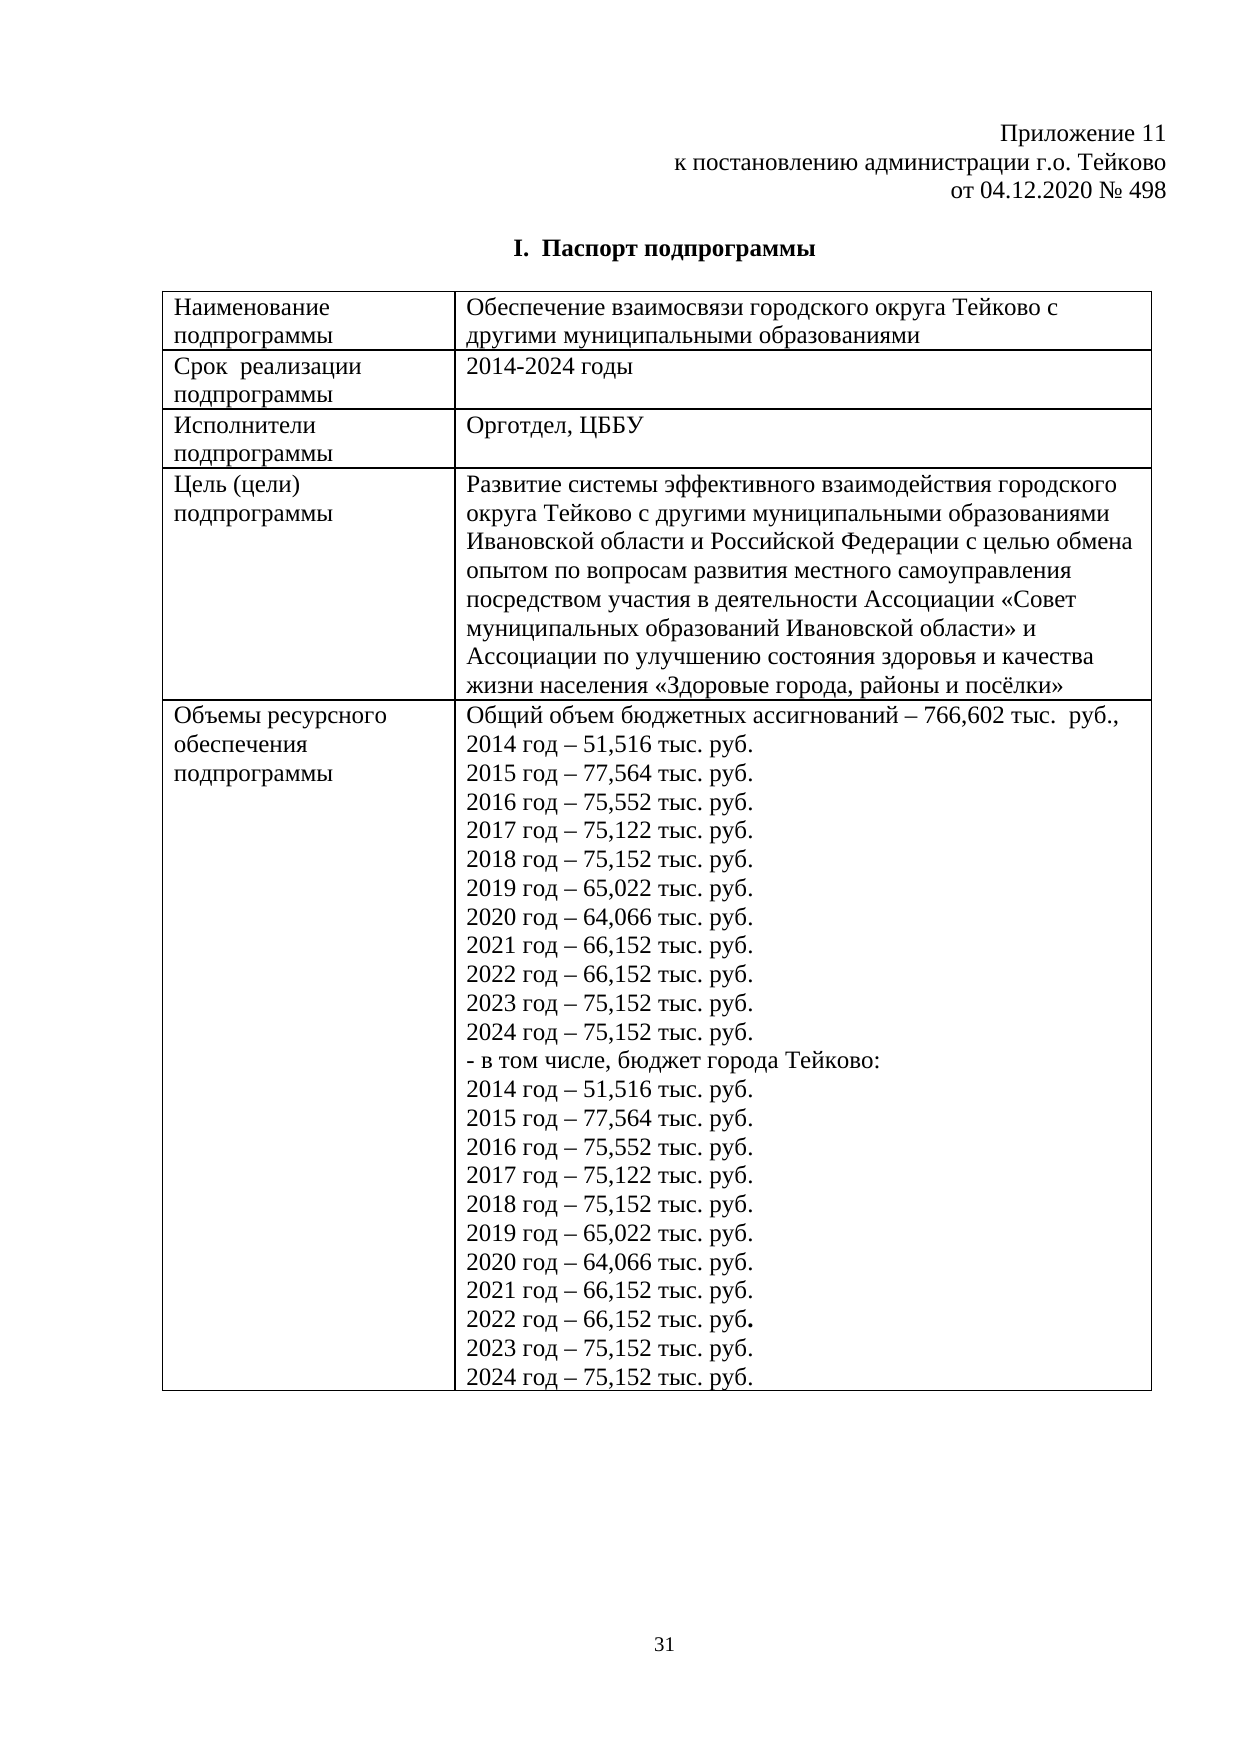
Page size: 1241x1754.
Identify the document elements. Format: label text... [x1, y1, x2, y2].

table_cell Развитие системы эффективного взаимодействия городского округа Тейково с другими муниципальными образованиями Ивановской области и Российской Федерации с целью обмена опытом по вопросам развития местного самоуправления посредством участия в деятельности Ассоциации «Совет муниципальных образований Ивановской области» и Ассоциации по улучшению состояния здоровья и качества жизни населения «Здоровые города, районы и посёлки» [456, 469, 1151, 699]
table_header Обеспечение взаимосвязи городского округа Тейково с другими муниципальными образованиями [456, 292, 1151, 349]
text от 04.12.2020 № 498 [162, 176, 1166, 204]
table_cell Объемы ресурсного обеспечения подпрограммы [163, 701, 454, 1390]
text к постановлению администрации г.о. Тейково [162, 147, 1166, 176]
table_cell Цель (цели) подпрограммы [163, 469, 454, 699]
table_cell Общий объем бюджетных ассигнований – 766,602 тыс. руб., 2014 год – 51,516 тыс. руб. 2015 год – 77,564 тыс. руб. 2016 год – 75,552 тыс. руб. 2017 год – 75,122 тыс. руб. 2018 год – 75,152 тыс. руб. 2019 год – 65,022 тыс. руб. 2020 год – 64,066 тыс. руб. 2021 год – 66,152 тыс. руб. 2022 год – 66,152 тыс. руб. 2023 год – 75,152 тыс. руб. 2024 год – 75,152 тыс. руб. - в том числе, бюджет города Тейково: 2014 год – 51,516 тыс. руб. 2015 год – 77,564 тыс. руб. 2016 год – 75,552 тыс. руб. 2017 год – 75,122 тыс. руб. 2018 год – 75,152 тыс. руб. 2019 год – 65,022 тыс. руб. 2020 год – 64,066 тыс. руб. 2021 год – 66,152 тыс. руб. 2022 год – 66,152 тыс. руб. 2023 год – 75,152 тыс. руб. 2024 год – 75,152 тыс. руб. [456, 701, 1151, 1390]
table_cell Орготдел, ЦББУ [456, 410, 1151, 467]
table_cell Исполнители подпрограммы [163, 410, 454, 467]
table_cell Срок реализации подпрограммы [163, 351, 454, 408]
table_header Наименование подпрограммы [163, 292, 454, 349]
table_cell 2014-2024 годы [456, 351, 1151, 408]
text I. Паспорт подпрограммы [162, 233, 1166, 262]
text Приложение 11 [162, 118, 1166, 147]
